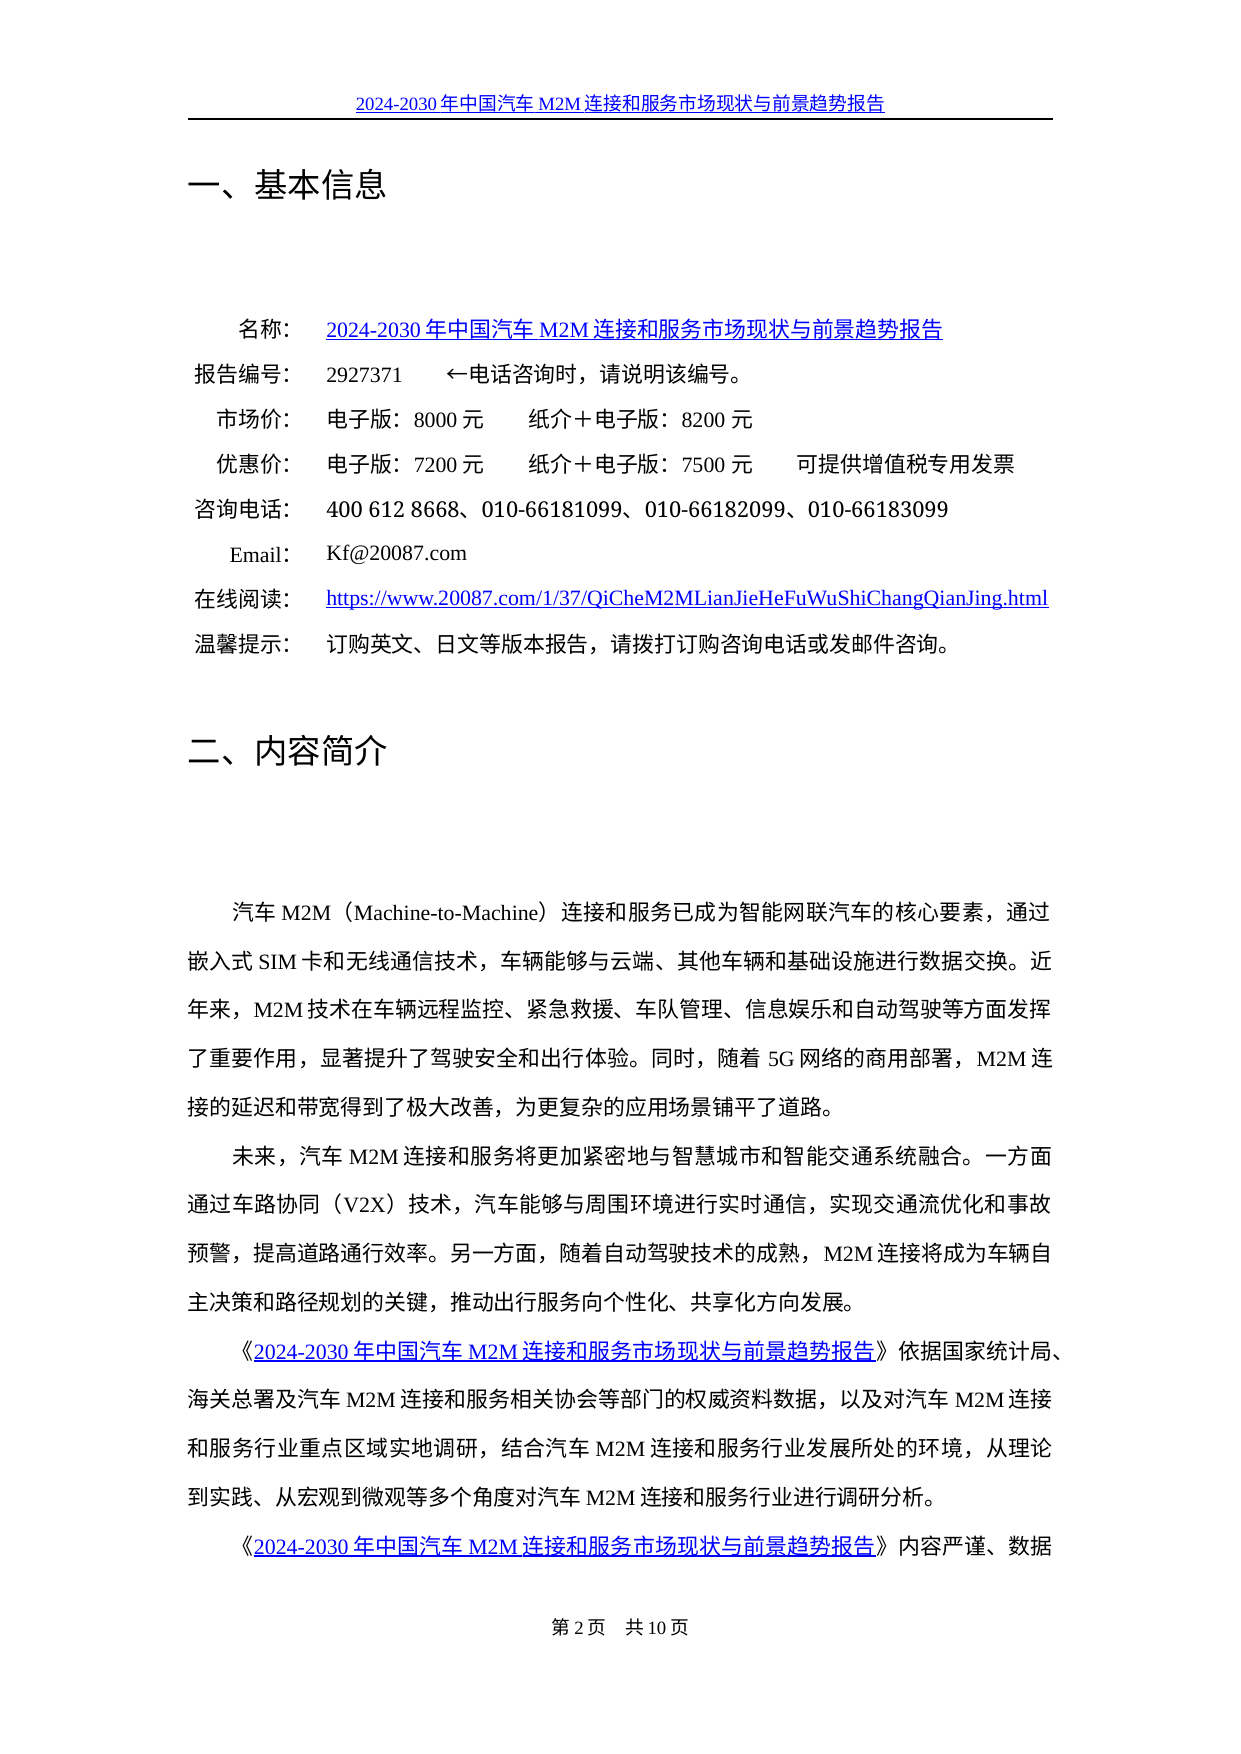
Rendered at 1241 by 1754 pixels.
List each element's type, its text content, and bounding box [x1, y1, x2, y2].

table_cell 订购英文、日文等版本报告，请拨打订购咨询电话或发邮件咨询。 [315, 627, 1073, 672]
table_cell 电子版：7200 元 纸介＋电子版：7500 元 可提供增值税专用发票 [315, 447, 1073, 492]
table_cell 温馨提示： [167, 627, 315, 672]
table_cell 电子版：8000 元 纸介＋电子版：8200 元 [315, 402, 1073, 447]
table_header 2024-2030年中国汽车M2M连接和服务市场现状与前景趋势报告 [315, 312, 1073, 357]
table_cell 400 612 8668、010-66181099、010-66182099、010-66183099 [315, 492, 1073, 537]
table_cell Email： [167, 537, 315, 582]
table_cell 咨询电话： [167, 492, 315, 537]
table_cell 2927371 ←电话咨询时，请说明该编号。 [315, 357, 1073, 402]
table_cell Kf@20087.com [315, 537, 1073, 582]
title 一、基本信息 [187, 150, 1053, 215]
table_cell 在线阅读： [167, 582, 315, 627]
table_cell 市场价： [167, 402, 315, 447]
table_cell 优惠价： [167, 447, 315, 492]
table_cell 报告编号： [167, 357, 315, 402]
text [187, 894, 1053, 1561]
title 二、内容简介 [187, 717, 1053, 782]
table_cell [315, 582, 1073, 627]
table_header 名称： [167, 312, 315, 357]
